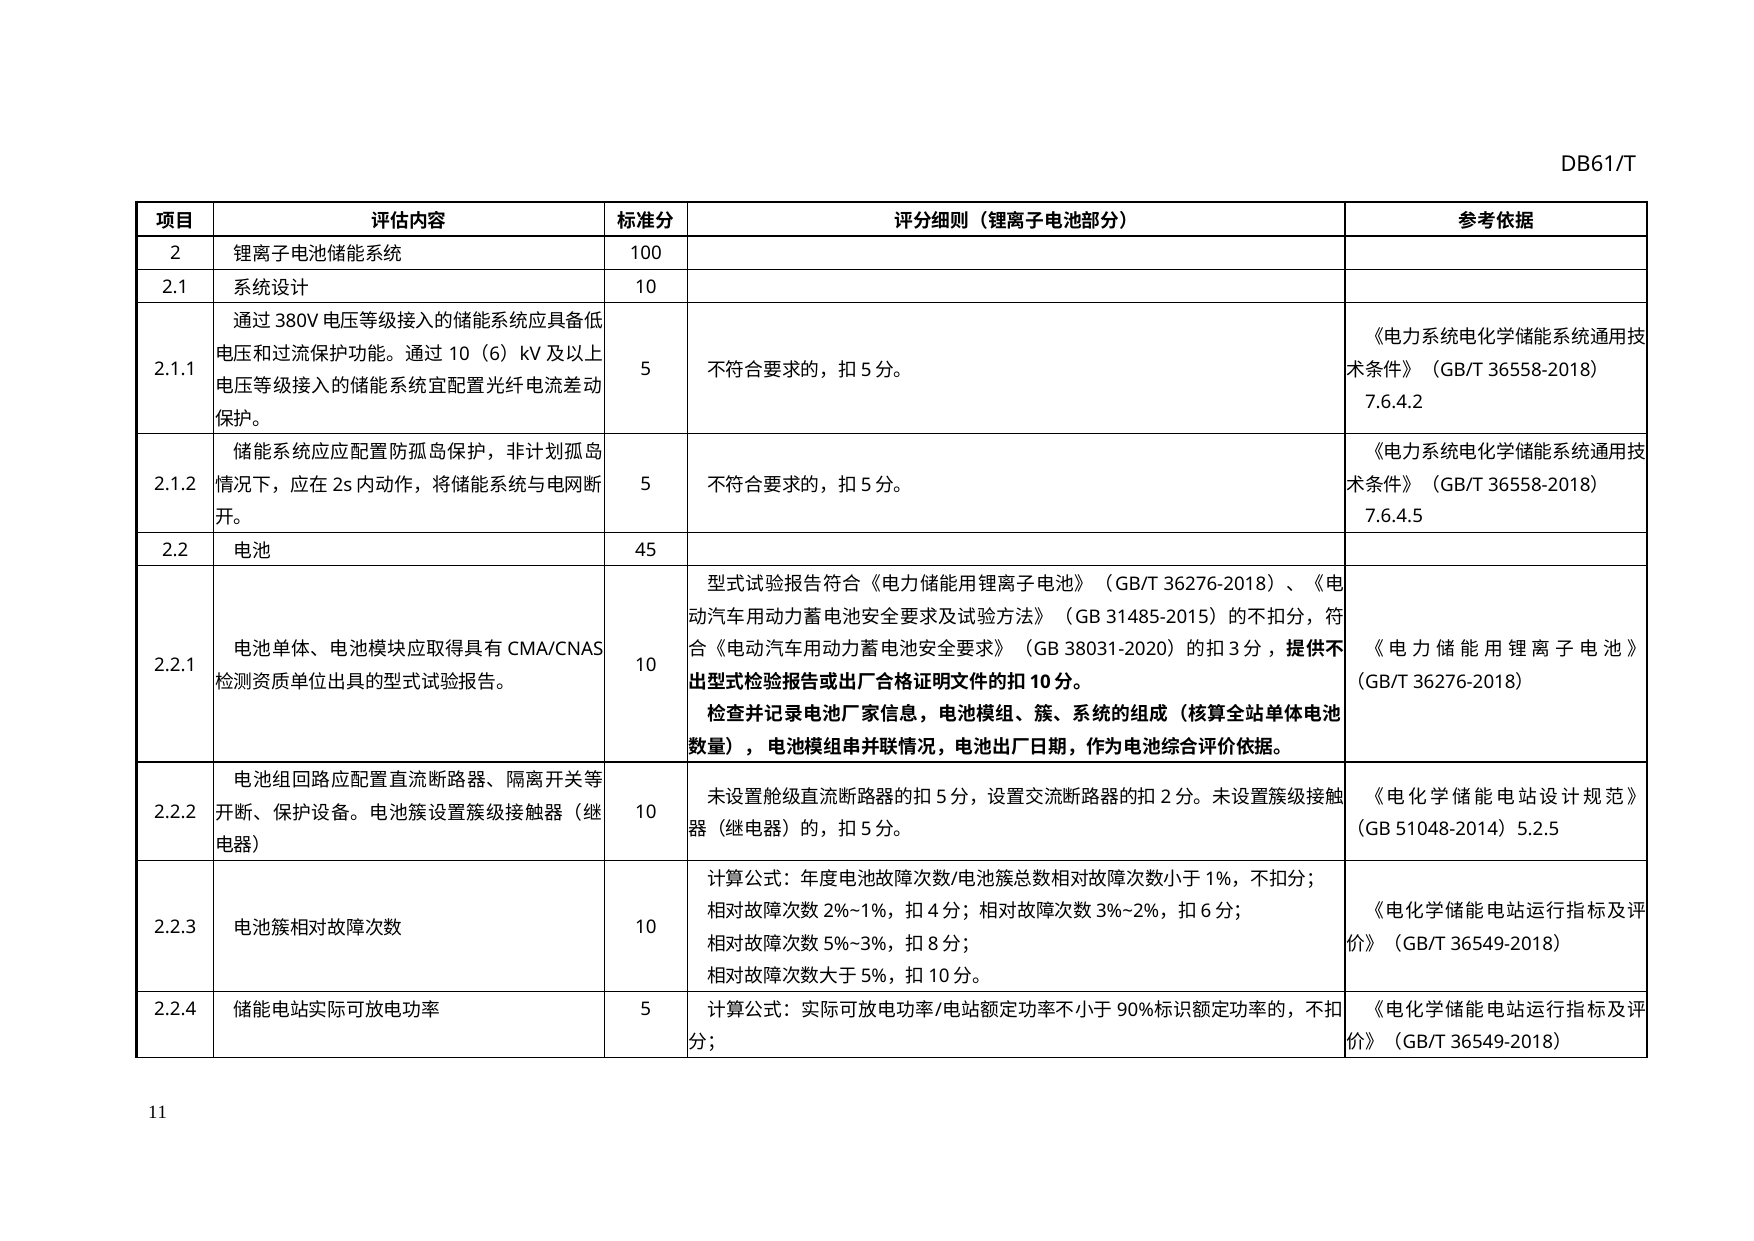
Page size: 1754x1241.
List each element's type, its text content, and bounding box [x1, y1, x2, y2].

table_cell 5 [605, 992, 687, 1057]
table_cell 《电化学储能电站运行指标及评价》（GB/T 36549-2018） [1346, 861, 1646, 991]
table_cell 2.2 [138, 533, 213, 565]
table_cell 未设置舱级直流断路器的扣5分，设置交流断路器的扣2分。未设置簇级接触器（继电器）的，扣5分。 [688, 763, 1344, 860]
table_cell 2.2.4 [138, 992, 213, 1057]
table_cell 10 [605, 566, 687, 761]
table_cell 锂离子电池储能系统 [214, 237, 604, 269]
table_cell 电池 [214, 533, 604, 565]
table_cell 2 [138, 237, 213, 269]
table_cell 不符合要求的，扣5分。 [688, 434, 1344, 532]
table_header 评估内容 [214, 203, 604, 235]
table_cell 100 [605, 237, 687, 269]
table_cell [1346, 237, 1646, 269]
table_cell 《电化学储能电站运行指标及评价》（GB/T 36549-2018） [1346, 992, 1646, 1057]
table_cell [688, 270, 1344, 302]
table_cell 储能电站实际可放电功率 [214, 992, 604, 1057]
table_cell 《电化学储能电站设计规范》（GB 51048-2014）5.2.5 [1346, 763, 1646, 860]
table_cell 电池簇相对故障次数 [214, 861, 604, 991]
table_cell 电池组回路应配置直流断路器、隔离开关等开断、保护设备。电池簇设置簇级接触器（继电器） [214, 763, 604, 860]
table_cell 计算公式：实际可放电功率/电站额定功率不小于90%标识额定功率的，不扣分； 80-90%标识额定功率的，扣1分；70-80%标识额定功率的，扣2分；60-70%标识额定功率的，扣3分； 50-60%标识额定功率的，扣4分； 低于50%标识额定功率的，扣5分。 [688, 992, 1344, 1057]
table_cell 10 [605, 861, 687, 991]
table_cell [688, 533, 1344, 565]
table_header 标准分 [605, 203, 687, 235]
table_cell [688, 237, 1344, 269]
table_cell 型式试验报告符合《电力储能用锂离子电池》（GB/T 36276-2018）、《电动汽车用动力蓄电池安全要求及试验方法》（GB 31485-2015）的不扣分，符合《电动汽车用动力蓄电池安全要求》（GB 38031-2020）的扣3分 ，提供不出型式检验报告或出厂合格证明文件的扣10分。 检查并记录电池厂家信息，电池模组、簇、系统的组成（核算全站单体电池数量）， 电池模组串并联情况，电池出厂日期，作为电池综合评价依据。 [688, 566, 1344, 761]
table_header 参考依据 [1346, 203, 1646, 235]
table_cell 45 [605, 533, 687, 565]
table_cell 10 [605, 270, 687, 302]
table_header 项目 [138, 203, 213, 235]
table_cell 储能系统应应配置防孤岛保护，非计划孤岛情况下，应在2s内动作，将储能系统与电网断开。 [214, 434, 604, 532]
table_cell 《电力系统电化学储能系统通用技术条件》（GB/T 36558-2018） 7.6.4.5 [1346, 434, 1646, 532]
table_cell 2.2.2 [138, 763, 213, 860]
table_cell 10 [605, 763, 687, 860]
table_cell 系统设计 [214, 270, 604, 302]
table_cell [1346, 270, 1646, 302]
table_cell 不符合要求的，扣5分。 [688, 303, 1344, 433]
table_cell 通过380V电压等级接入的储能系统应具备低电压和过流保护功能。通过 10（6）kV 及以上电压等级接入的储能系统宜配置光纤电流差动保护。 [214, 303, 604, 433]
table_cell 《电力储能用锂离子电池》（GB/T 36276-2018） [1346, 566, 1646, 761]
table_cell 《电力系统电化学储能系统通用技术条件》（GB/T 36558-2018） 7.6.4.2 [1346, 303, 1646, 433]
table_cell [1346, 533, 1646, 565]
table_cell 2.1.2 [138, 434, 213, 532]
table_cell 5 [605, 434, 687, 532]
table_cell 5 [605, 303, 687, 433]
table_cell 2.1 [138, 270, 213, 302]
table_header 评分细则（部分） [688, 203, 1344, 235]
table_cell 2.2.3 [138, 861, 213, 991]
table_cell 计算公式：年度电池故障次数/电池簇总数相对故障次数小于1%，不扣分； 相对故障次数2%~1%，扣4分；相对故障次数3%~2%，扣6分； 相对故障次数5%~3%，扣8分； 相对故障次数大于5%，扣10分。 [688, 861, 1344, 991]
table_cell 2.2.1 [138, 566, 213, 761]
table_cell 2.1.1 [138, 303, 213, 433]
table_cell 电池单体、电池模块应取得具有CMA/CNAS检测资质单位出具的型式试验报告。 [214, 566, 604, 761]
